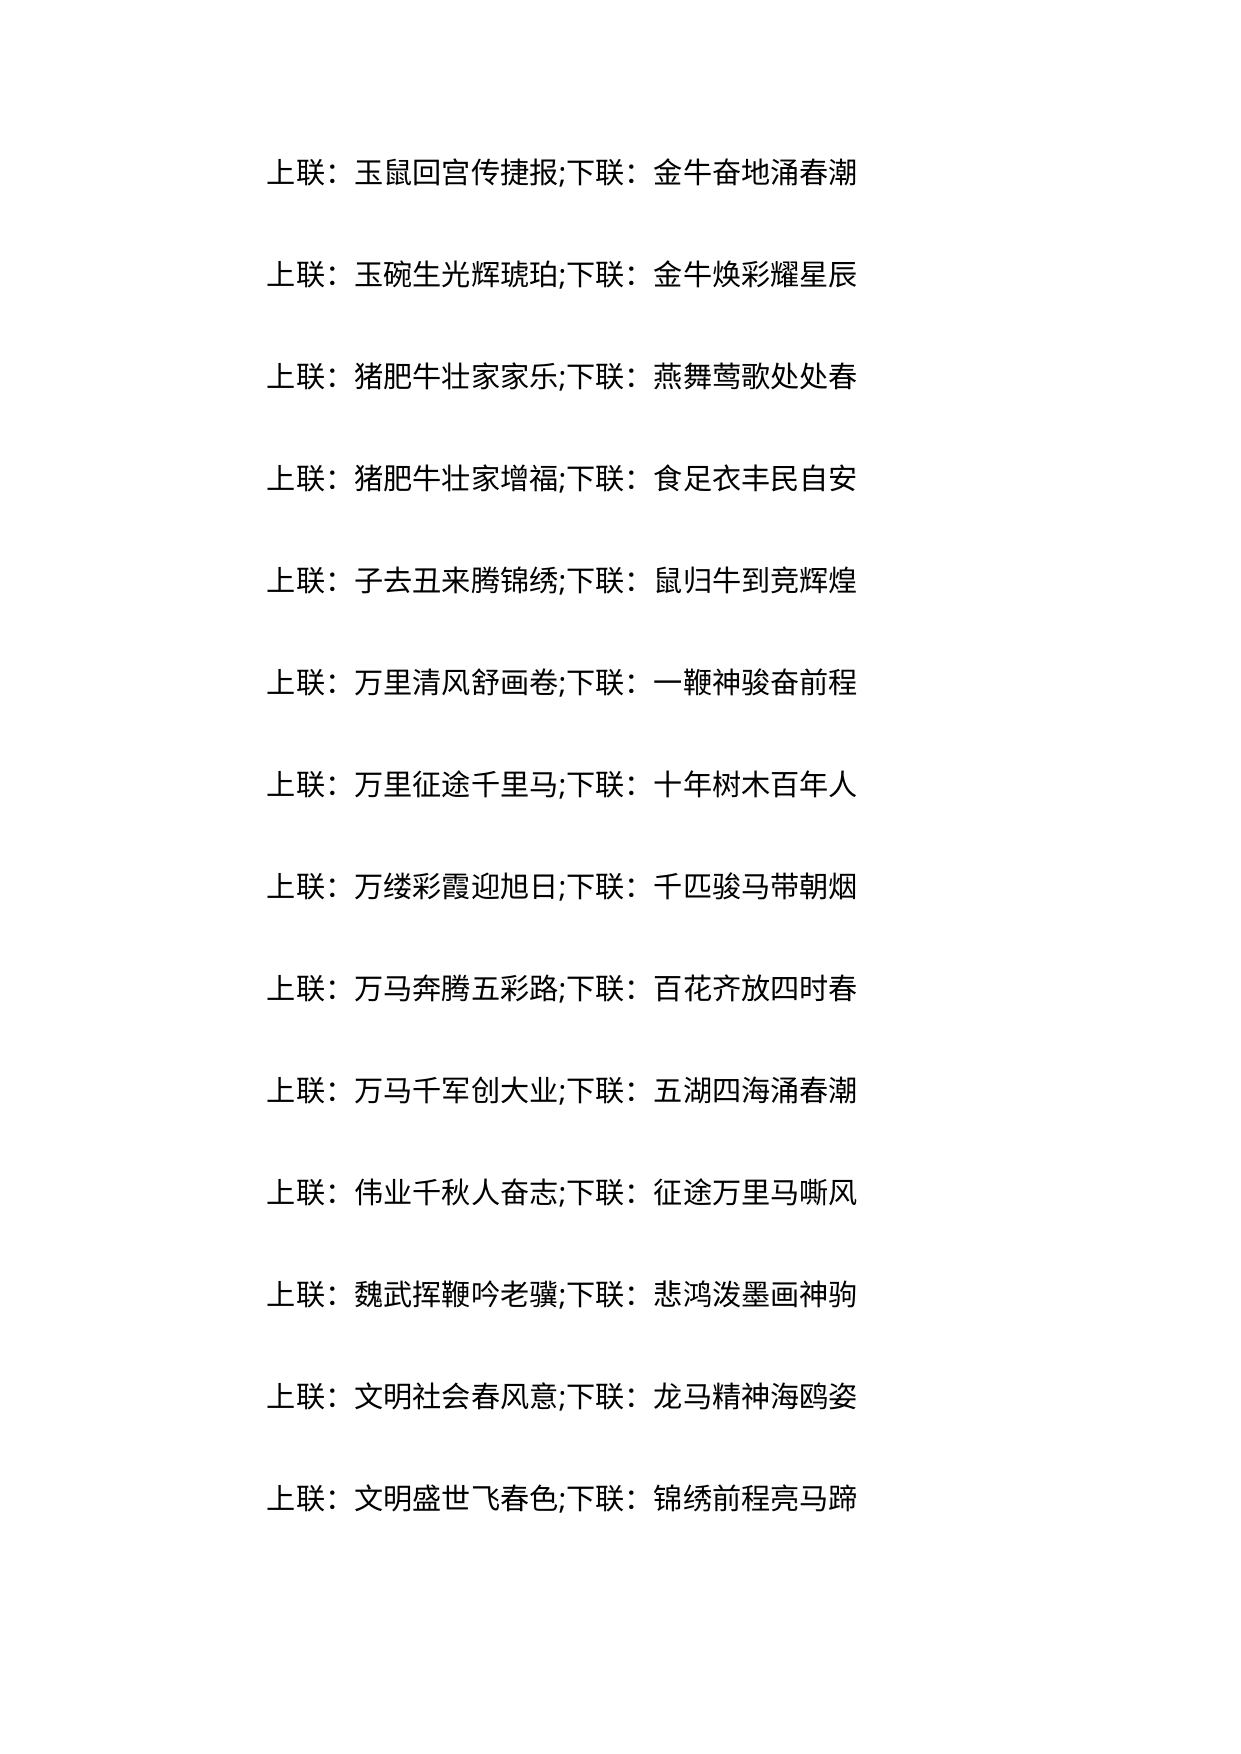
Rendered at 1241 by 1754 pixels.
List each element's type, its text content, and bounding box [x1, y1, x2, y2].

text 上联：魏武挥鞭吟老骥;下联：悲鸿泼墨画神驹 [150, 1272, 1090, 1314]
text 上联：万里征途千里马;下联：十年树木百年人 [150, 762, 1090, 804]
text 上联：文明盛世飞春色;下联：锦绣前程亮马蹄 [150, 1476, 1090, 1518]
text 上联：猪肥牛壮家增福;下联：食足衣丰民自安 [150, 456, 1090, 498]
text 上联：玉碗生光辉琥珀;下联：金牛焕彩耀星辰 [150, 252, 1090, 294]
text 上联：玉鼠回宫传捷报;下联：金牛奋地涌春潮 [150, 150, 1090, 192]
text 上联：万马奔腾五彩路;下联：百花齐放四时春 [150, 966, 1090, 1008]
text 上联：子去丑来腾锦绣;下联：鼠归牛到竞辉煌 [150, 558, 1090, 600]
text 上联：伟业千秋人奋志;下联：征途万里马嘶风 [150, 1170, 1090, 1212]
text 上联：万马千军创大业;下联：五湖四海涌春潮 [150, 1068, 1090, 1110]
text 上联：猪肥牛壮家家乐;下联：燕舞莺歌处处春 [150, 354, 1090, 396]
text 上联：万里清风舒画卷;下联：一鞭神骏奋前程 [150, 660, 1090, 702]
text 上联：文明社会春风意;下联：龙马精神海鸥姿 [150, 1374, 1090, 1416]
text 上联：万缕彩霞迎旭日;下联：千匹骏马带朝烟 [150, 864, 1090, 906]
